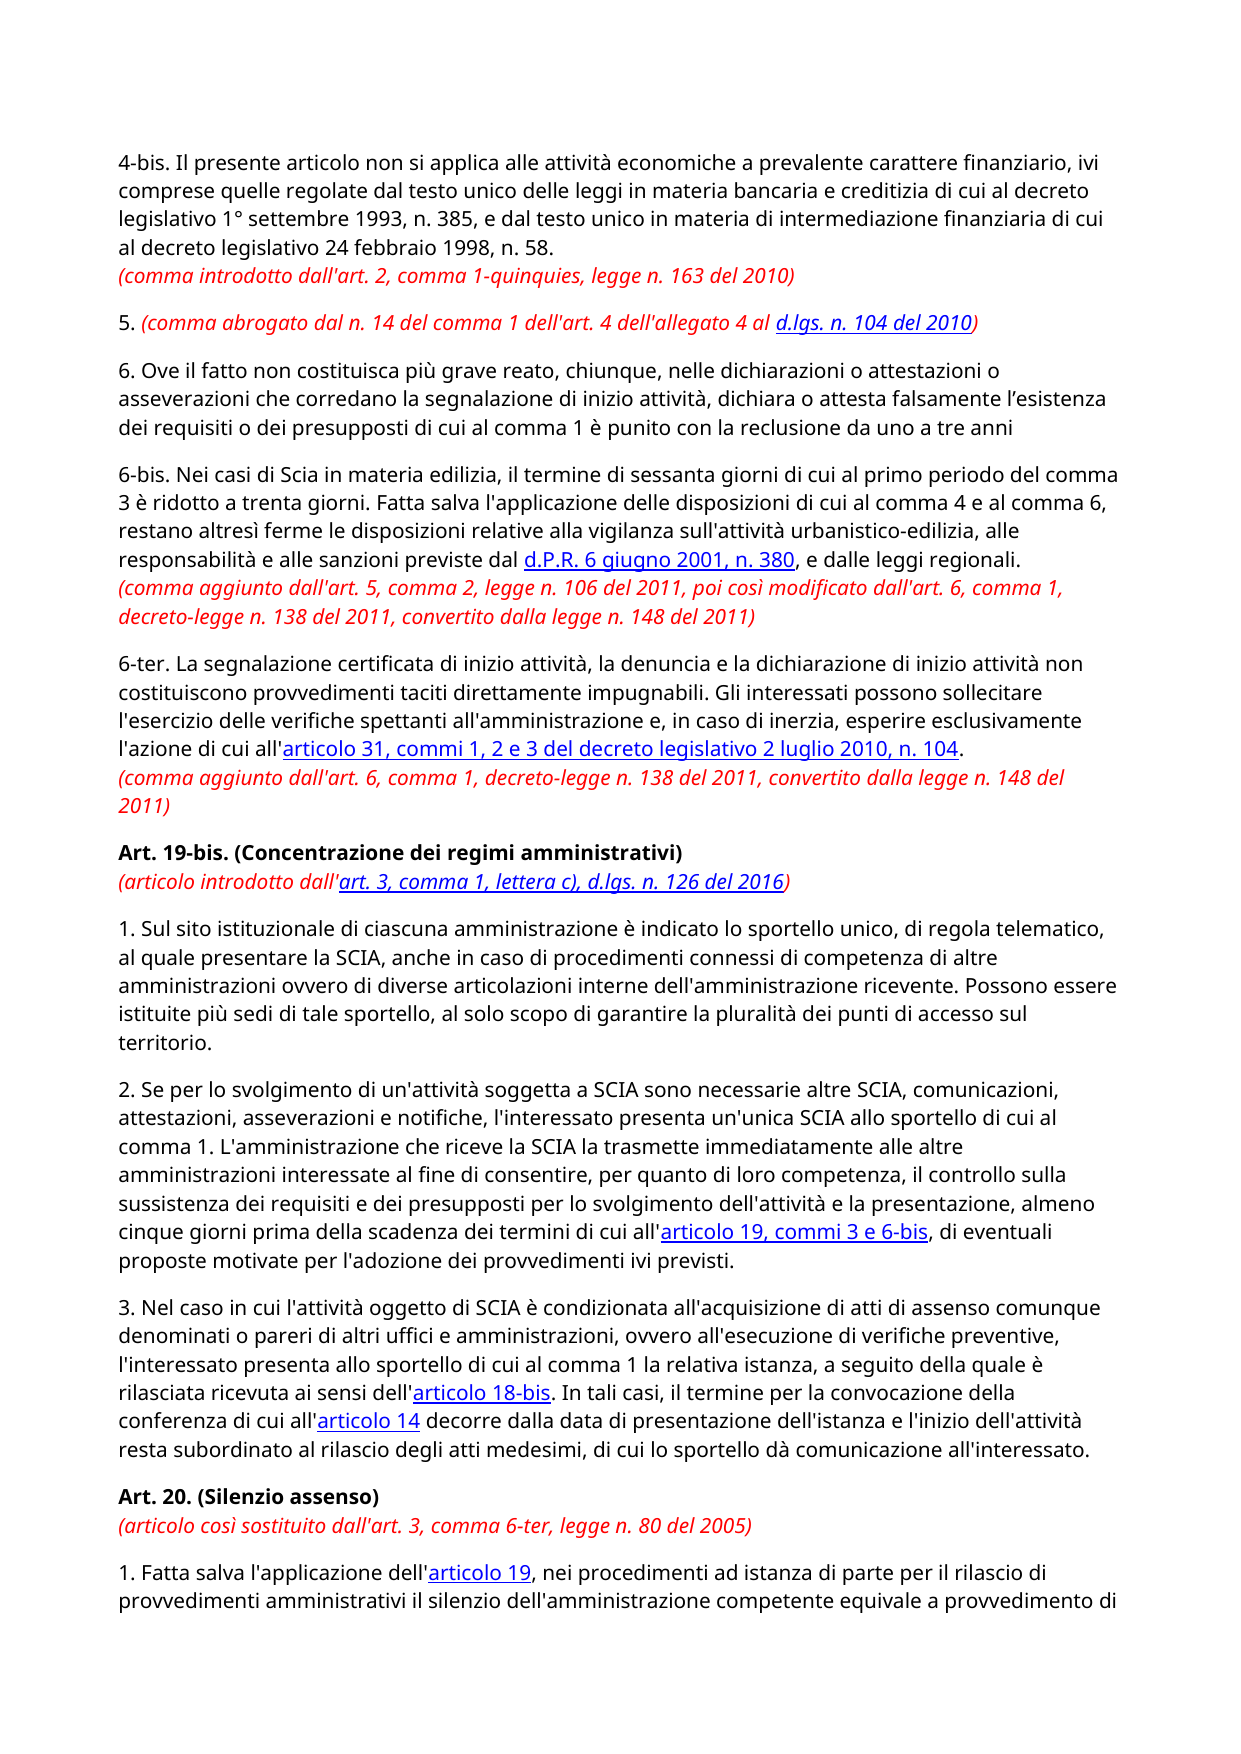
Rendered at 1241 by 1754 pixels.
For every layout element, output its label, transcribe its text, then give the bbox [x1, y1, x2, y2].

text 1. Sul sito istituzionale di ciascuna amministrazione è indicato lo sportello unico, di regola telematico, al quale presentare la SCIA, anche in caso di procedimenti connessi di competenza di altre amministrazioni ovvero di diverse articolazioni interne dell'amministrazione ricevente. Possono essere istituite più sedi di tale sportello, al solo scopo di garantire la pluralità dei punti di accesso sul territorio. [118, 914, 1122, 1056]
text Art. 20. (Silenzio assenso) (articolo così sostituito dall'art. 3, comma 6-ter, legge n. 80 del 2005) [118, 1482, 1122, 1539]
text Art. 19-bis. (Concentrazione dei regimi amministrativi) (articolo introdotto dall'art. 3, comma 1, lettera c), d.lgs. n. 126 del 2016) [118, 838, 1122, 895]
text 2. Se per lo svolgimento di un'attività soggetta a SCIA sono necessarie altre SCIA, comunicazioni, attestazioni, asseverazioni e notifiche, l'interessato presenta un'unica SCIA allo sportello di cui al comma 1. L'amministrazione che riceve la SCIA la trasmette immediatamente alle altre amministrazioni interessate al fine di consentire, per quanto di loro competenza, il controllo sulla sussistenza dei requisiti e dei presupposti per lo svolgimento dell'attività e la presentazione, almeno cinque giorni prima della scadenza dei termini di cui all'articolo 19, commi 3 e 6-bis, di eventuali proposte motivate per l'adozione dei provvedimenti ivi previsti. [118, 1075, 1122, 1274]
text 6-ter. La segnalazione certificata di inizio attività, la denuncia e la dichiarazione di inizio attività non costituiscono provvedimenti taciti direttamente impugnabili. Gli interessati possono sollecitare l'esercizio delle verifiche spettanti all'amministrazione e, in caso di inerzia, esperire esclusivamente l'azione di cui all'articolo 31, commi 1, 2 e 3 del decreto legislativo 2 luglio 2010, n. 104. (comma aggiunto dall'art. 6, comma 1, decreto-legge n. 138 del 2011, convertito dalla legge n. 148 del 2011) [118, 649, 1122, 820]
text 6. Ove il fatto non costituisca più grave reato, chiunque, nelle dichiarazioni o attestazioni o asseverazioni che corredano la segnalazione di inizio attività, dichiara o attesta falsamente l’esistenza dei requisiti o dei presupposti di cui al comma 1 è punito con la reclusione da uno a tre anni [118, 356, 1122, 441]
text 6-bis. Nei casi di Scia in materia edilizia, il termine di sessanta giorni di cui al primo periodo del comma 3 è ridotto a trenta giorni. Fatta salva l'applicazione delle disposizioni di cui al comma 4 e al comma 6, restano altresì ferme le disposizioni relative alla vigilanza sull'attività urbanistico-edilizia, alle responsabilità e alle sanzioni previste dal d.P.R. 6 giugno 2001, n. 380, e dalle leggi regionali. (comma aggiunto dall'art. 5, comma 2, legge n. 106 del 2011, poi così modificato dall'art. 6, comma 1, decreto-legge n. 138 del 2011, convertito dalla legge n. 148 del 2011) [118, 460, 1122, 630]
text 5. (comma abrogato dal n. 14 del comma 1 dell'art. 4 dell'allegato 4 al d.lgs. n. 104 del 2010) [118, 308, 1122, 337]
text 4-bis. Il presente articolo non si applica alle attività economiche a prevalente carattere finanziario, ivi comprese quelle regolate dal testo unico delle leggi in materia bancaria e creditizia di cui al decreto legislativo 1° settembre 1993, n. 385, e dal testo unico in materia di intermediazione finanziaria di cui al decreto legislativo 24 febbraio 1998, n. 58. (comma introdotto dall'art. 2, comma 1-quinquies, legge n. 163 del 2010) [118, 148, 1122, 290]
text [118, 1558, 1122, 1615]
text 3. Nel caso in cui l'attività oggetto di SCIA è condizionata all'acquisizione di atti di assenso comunque denominati o pareri di altri uffici e amministrazioni, ovvero all'esecuzione di verifiche preventive, l'interessato presenta allo sportello di cui al comma 1 la relativa istanza, a seguito della quale è rilasciata ricevuta ai sensi dell'articolo 18-bis. In tali casi, il termine per la convocazione della conferenza di cui all'articolo 14 decorre dalla data di presentazione dell'istanza e l'inizio dell'attività resta subordinato al rilascio degli atti medesimi, di cui lo sportello dà comunicazione all'interessato. [118, 1293, 1122, 1463]
